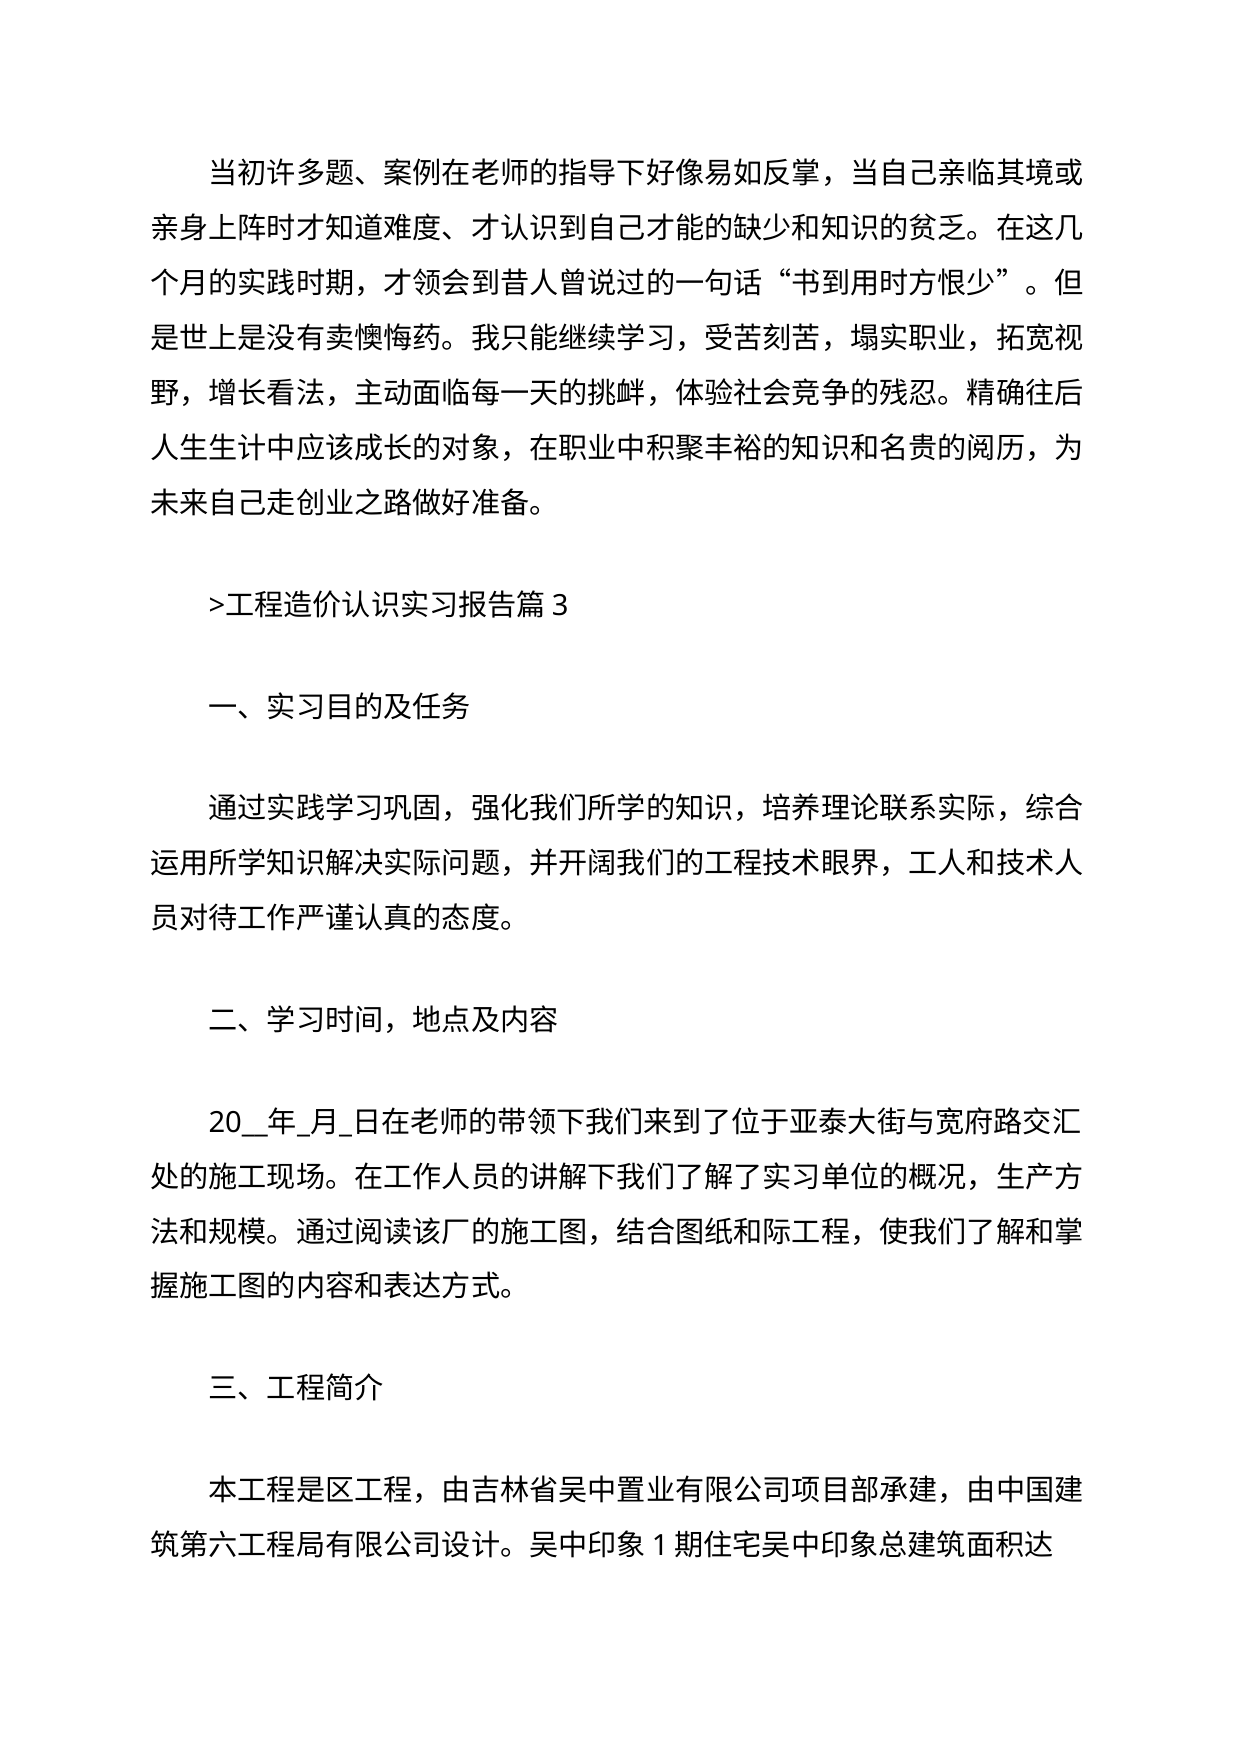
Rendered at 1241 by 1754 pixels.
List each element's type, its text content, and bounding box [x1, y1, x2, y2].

text 通过实践学习巩固，强化我们所学的知识，培养理论联系实际，综合运用所学知识解决实际问题，并开阔我们的工程技术眼界，工人和技术人员对待工作严谨认真的态度。 [150, 785, 1090, 937]
text 当初许多题、案例在老师的指导下好像易如反掌，当自己亲临其境或亲身上阵时才知道难度、才认识到自己才能的缺少和知识的贫乏。在这几个月的实践时期，才领会到昔人曾说过的一句话“书到用时方恨少”。但是世上是没有卖懊悔药。我只能继续学习，受苦刻苦，塌实职业，拓宽视野，增长看法，主动面临每一天的挑衅，体验社会竞争的残忍。精确往后人生生计中应该成长的对象，在职业中积聚丰裕的知识和名贵的阅历，为未来自己走创业之路做好准备。 [150, 150, 1090, 522]
text 20__年_月_日在老师的带领下我们来到了位于亚泰大街与宽府路交汇处的施工现场。在工作人员的讲解下我们了解了实习单位的概况，生产方法和规模。通过阅读该厂的施工图，结合图纸和际工程，使我们了解和掌握施工图的内容和表达方式。 [150, 1098, 1090, 1305]
text 二、学习时间，地点及内容 [150, 996, 1090, 1039]
text 三、工程简介 [150, 1365, 1090, 1407]
text >工程造价认识实习报告篇3 [150, 581, 1090, 623]
text 一、实习目的及任务 [150, 683, 1090, 725]
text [150, 1467, 1090, 1564]
